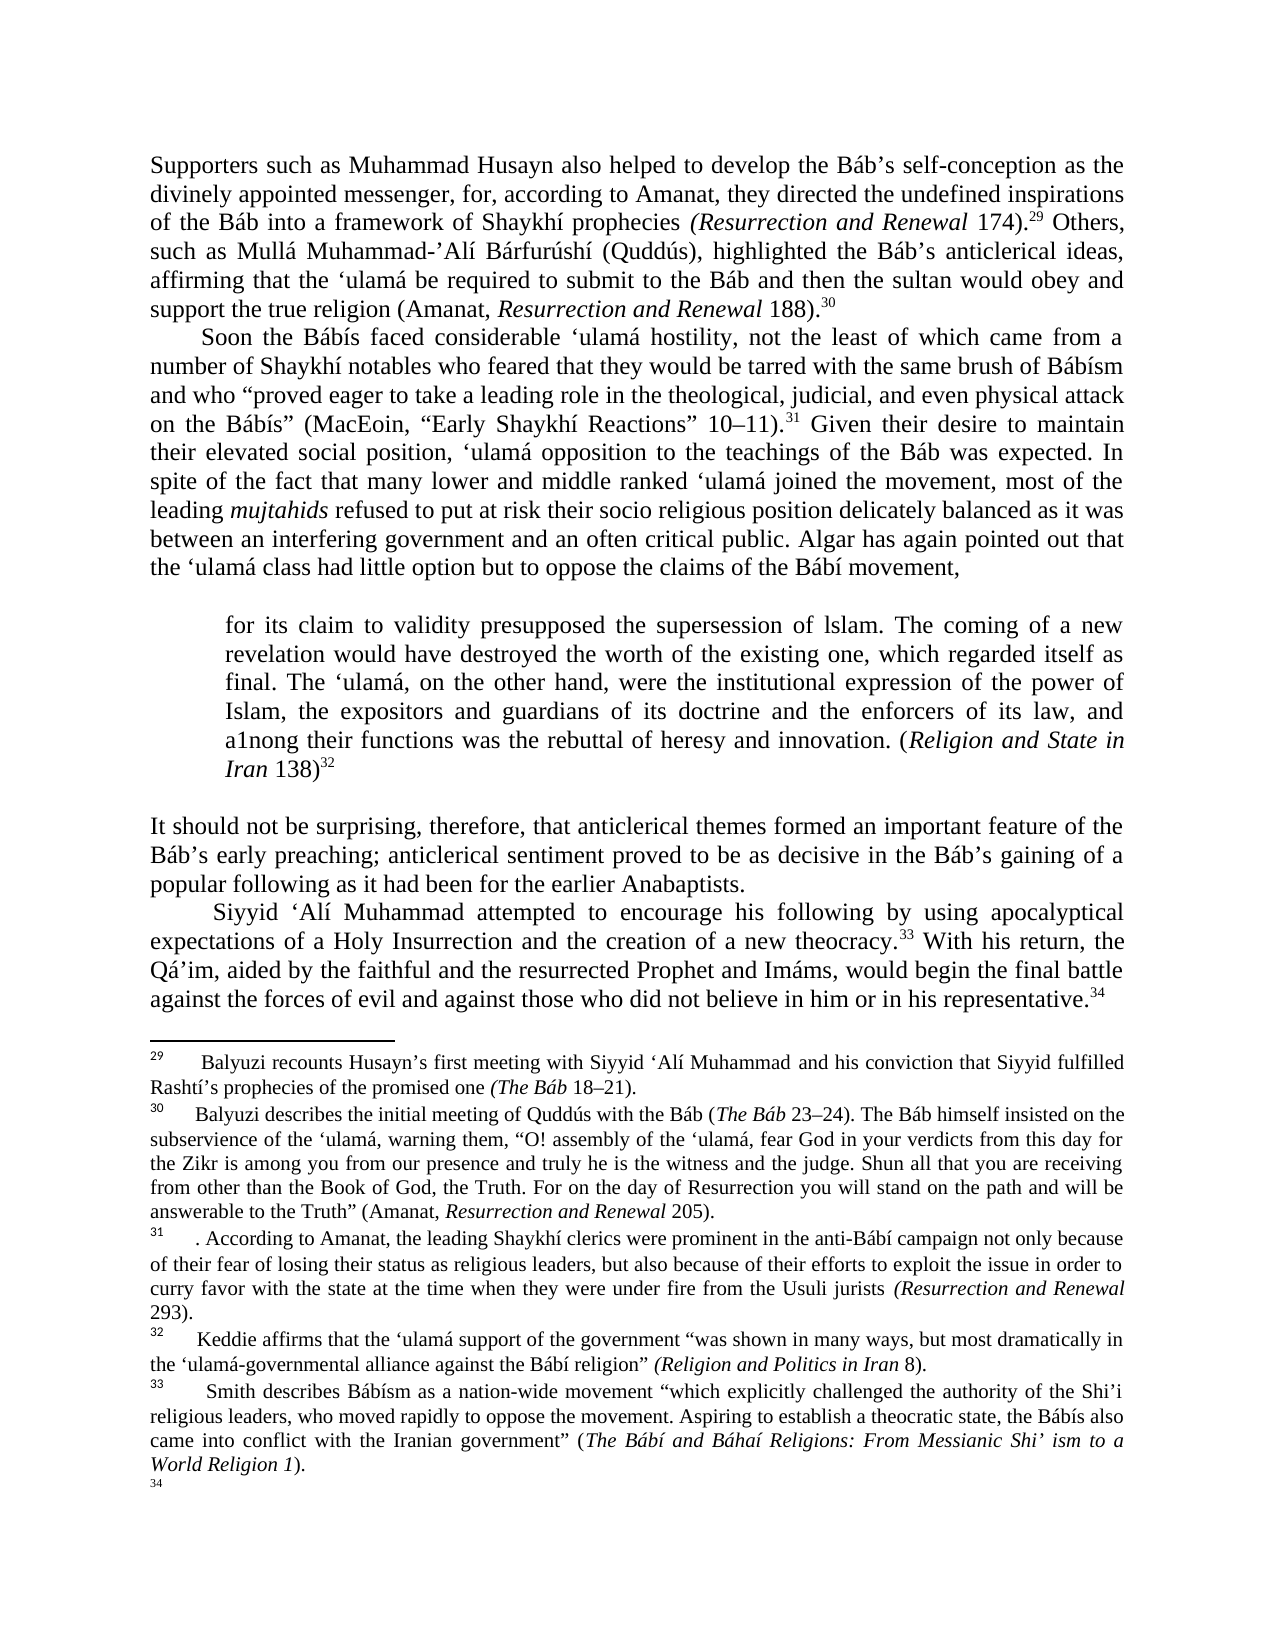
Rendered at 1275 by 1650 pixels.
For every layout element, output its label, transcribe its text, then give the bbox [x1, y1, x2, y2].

text That people joined him after his proclamation of May 1844 was proof to Siyyid ‘Alí Muhammad that his calling was true, and he continued to declare that he was “the sole source of divine guidance then on earth,” insisting on a high degree of obedience (MacEoin, “Early Shaykhí Reactions” 27–28). The death of Rashtí in January, 1844 had at the same time created a vacuum in Shaykhí leadership, for the Shaykhí teacher had not left a designated replacement. According to MacEoin, the void came to be filled by two individuals who took their following in decidedly different directions: Karím Khán Kirmani, who turned away from Shaykhí tendencies and toward Shiite orthodoxy; and Siyyid ‘Alí Muhammad, whose ideas led to a complete break with that orthodoxy (MacEoin, “Early Shaykhí Reactions” 9–11). Several key Rashtí disciples became important in the early Bábí movement, foremost among whom was Mullá Muhammad Husayn (b. 1814) who helped direct the expansion of Bábísm outside of Shiraz and who was regarded as the “Gate of the Gate” (Báb al-Báb) (Amanat, Resurrection and Renewal 156). Supporters such as Muhammad Husayn also helped to develop the Báb’s self-conception as the divinely appointed messenger, for, according to Amanat, they directed the undefined inspirations of the Báb into a framework of Shaykhí prophecies (Resurrection and Renewal 174). Others, such as Mullá Muhammad-’Alí Bárfurúshí (Quddús), highlighted the Báb’s anticlerical ideas, affirming that the ‘ulamá be required to submit to the Báb and then the sultan would obey and support the true religion (Amanat, Resurrection and Renewal 188). [150, 150, 1125, 322]
text Siyyid ‘Alí Muhammad attempted to encourage his following by using apocalyptical expectations of a Holy Insurrection and the creation of a new theocracy. With his return, the Qá’im, aided by the faithful and the resurrected Prophet and Imáms, would begin the final battle against the forces of evil and against those who did not believe in him or in his representative. [150, 897, 1125, 1012]
text Soon the Bábís faced considerable ‘ulamá hostility, not the least of which came from a number of Shaykhí notables who feared that they would be tarred with the same brush of Bábísm and who “proved eager to take a leading role in the theological, judicial, and even physical attack on the Bábís” (MacEoin, “Early Shaykhí Reactions” 10–11). Given their desire to maintain their elevated social position, ‘ulamá opposition to the teachings of the Báb was expected. In spite of the fact that many lower and middle ranked ‘ulamá joined the movement, most of the leading mujtahids refused to put at risk their socio religious position delicately balanced as it was between an interfering government and an often critical public. Algar has again pointed out that the ‘ulamá class had little option but to oppose the claims of the Bábí movement, [150, 322, 1125, 581]
text for its claim to validity presupposed the supersession of lslam. The coming of a new revelation would have destroyed the worth of the existing one, which regarded itself as final. The ‘ulamá, on the other hand, were the institutional expression of the power of Islam, the expositors and guardians of its doctrine and the enforcers of its law, and a1nong their functions was the rebuttal of heresy and innovation. (Religion and State in Iran 138) [225, 610, 1125, 782]
text It should not be surprising, therefore, that anticlerical themes formed an important feature of the Báb’s early preaching; anticlerical sentiment proved to be as decisive in the Báb’s gaining of a popular following as it had been for the earlier Anabaptists. [150, 811, 1125, 897]
